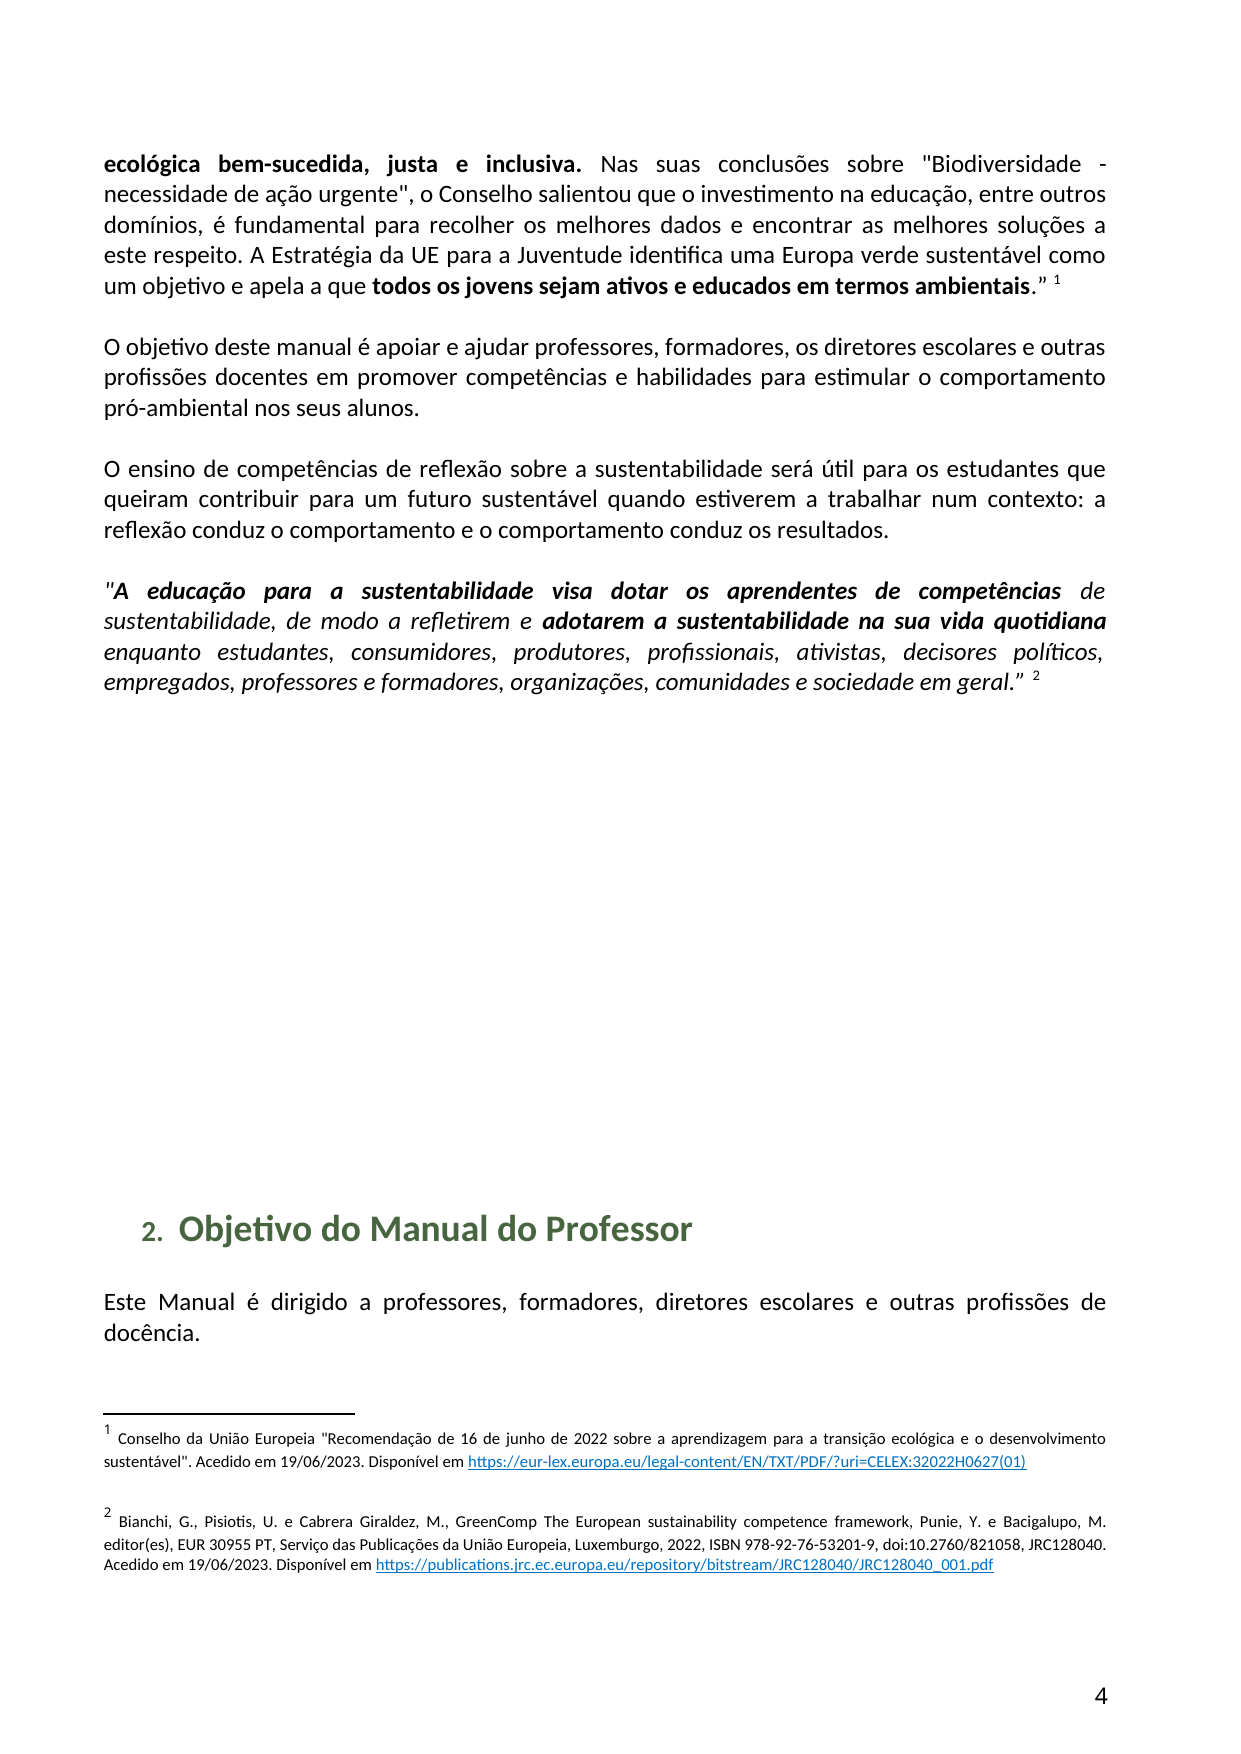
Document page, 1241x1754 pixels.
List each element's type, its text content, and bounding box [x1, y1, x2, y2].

text O objetivo deste manual é apoiar e ajudar professores, formadores, os diretores escolares e outras profissões docentes em promover competências e habilidades para estimular o comportamento pró-ambiental nos seus alunos. [103, 331, 1107, 422]
text O ensino de competências de reflexão sobre a sustentabilidade será útil para os estudantes que queiram contribuir para um futuro sustentável quando estiverem a trabalhar num contexto: a reflexão conduz o comportamento e o comportamento conduz os resultados. [103, 453, 1107, 544]
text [103, 148, 1107, 300]
text "A educação para a sustentabilidade visa dotar os aprendentes de competências de sustentabilidade, de modo a refletirem e adotarem a sustentabilidade na sua vida quotidiana enquanto estudantes, consumidores, produtores, profissionais, ativistas, decisores políticos, empregados, professores e formadores, organizações, comunidades e sociedade em geral.” [103, 575, 1107, 697]
subtitle Objetivo do Manual do Professor [141, 1205, 1107, 1251]
text Este Manual é dirigido a professores, formadores, diretores escolares e outras profissões de docência. [103, 1287, 1107, 1348]
